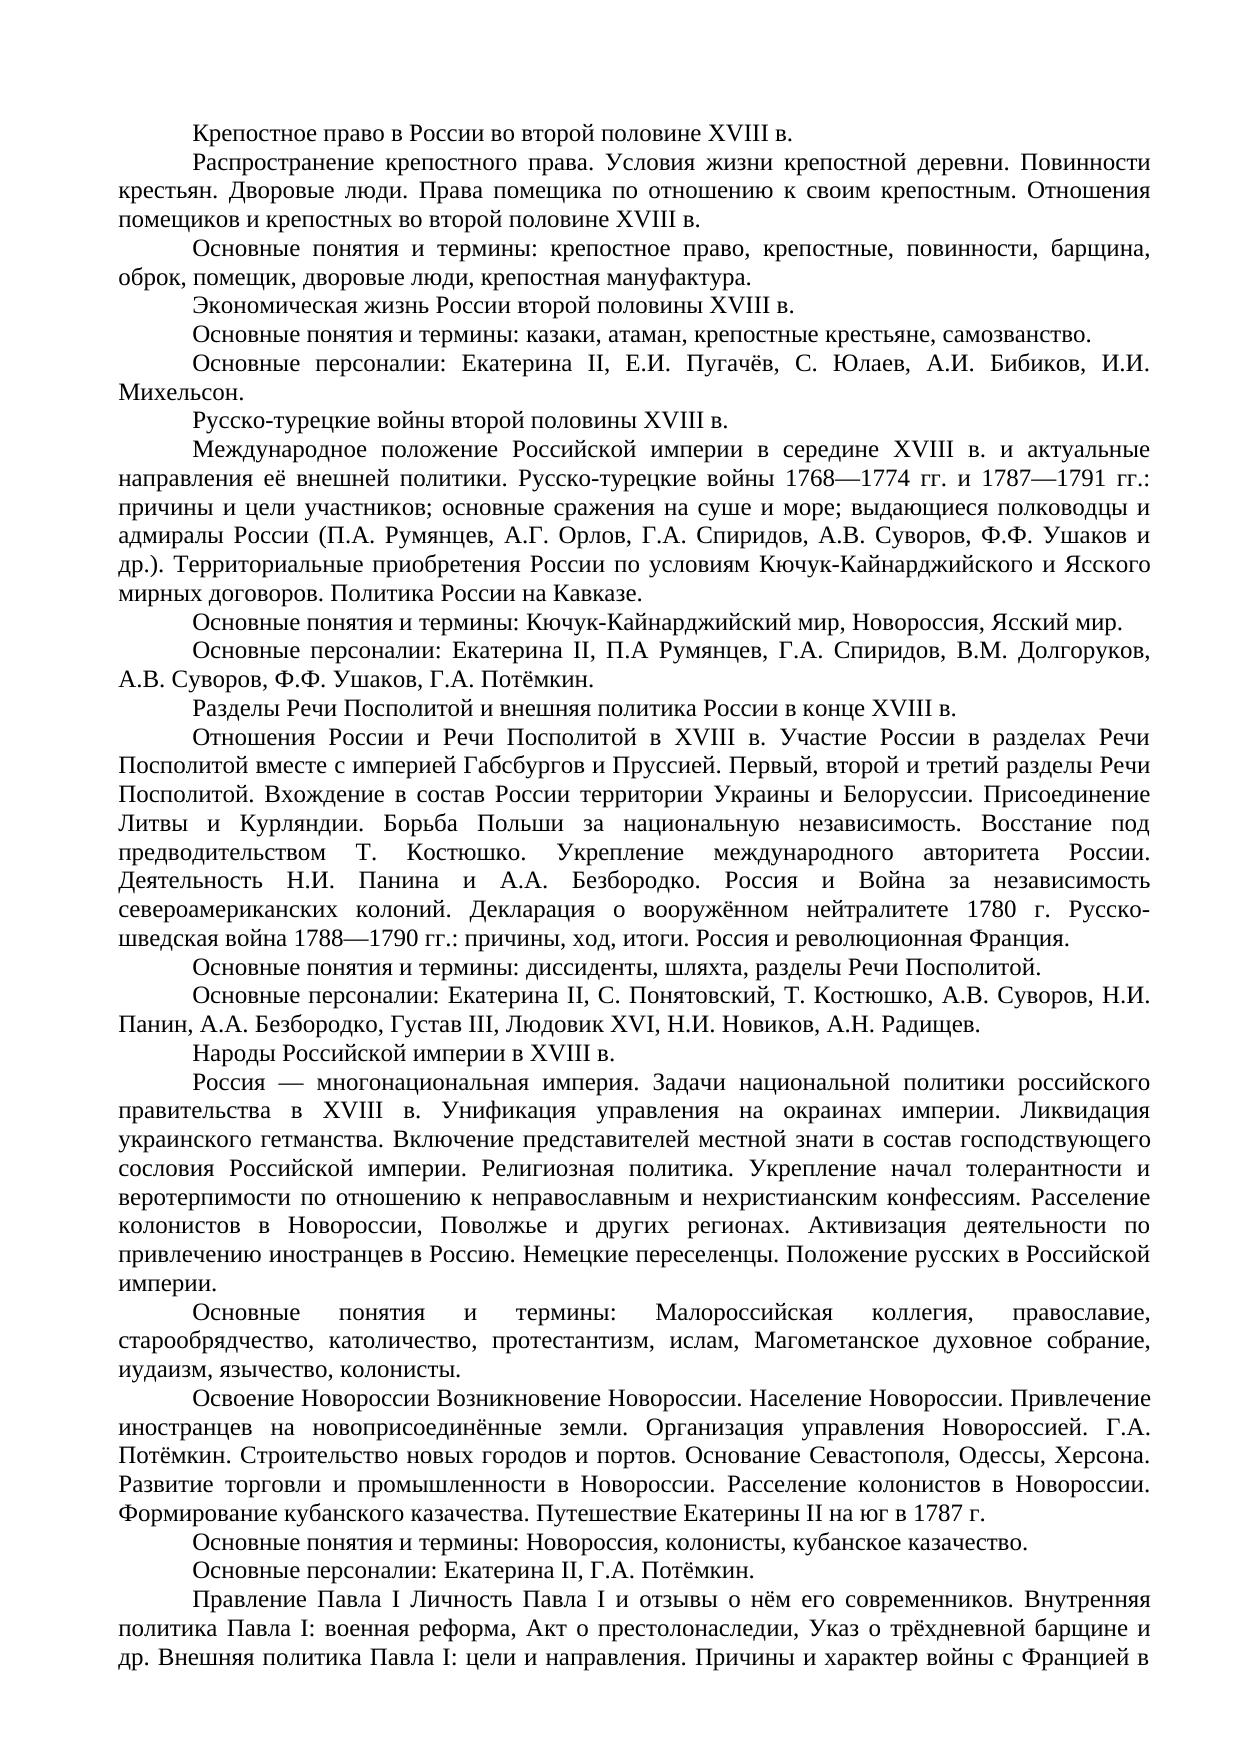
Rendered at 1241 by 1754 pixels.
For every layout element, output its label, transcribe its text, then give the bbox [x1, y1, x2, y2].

text Международное положение Российской империи в середине XVIII в. и актуальные направления её внешней политики. Русско-турецкие войны 1768—1774 гг. и 1787—1791 гг.: причины и цели участников; основные сражения на суше и море; выдающиеся полководцы и адмиралы России (П.А. Румянцев, А.Г. Орлов, Г.А. Спиридов, А.В. Суворов, Ф.Ф. Ушаков и др.). Территориальные приобретения России по условиям Кючук-Кайнарджийского и Ясского мирных договоров. Политика России на Кавказе. [118, 434, 1152, 607]
text Русско-турецкие войны второй половины XVIII в. [118, 406, 1152, 434]
text Отношения России и Речи Посполитой в XVIII в. Участие России в разделах Речи Посполитой вместе с империей Габсбургов и Пруссией. Первый, второй и третий разделы Речи Посполитой. Вхождение в состав России территории Украины и Белоруссии. Присоединение Литвы и Курляндии. Борьба Польши за национальную независимость. Восстание под предводительством Т. Костюшко. Укрепление международного авторитета России. Деятельность Н.И. Панина и А.А. Безбородко. Россия и Война за независимость североамериканских колоний. Декларация о вооружённом нейтралитете 1780 г. Русско-шведская война 1788—1790 гг.: причины, ход, итоги. Россия и революционная Франция. [118, 722, 1152, 952]
text Распространение крепостного права. Условия жизни крепостной деревни. Повинности крестьян. Дворовые люди. Права помещика по отношению к своим крепостным. Отношения помещиков и крепостных во второй половине XVIII в. [118, 147, 1152, 233]
text Основные понятия и термины: Кючук-Кайнарджийский мир, Новороссия, Ясский мир. [118, 607, 1152, 636]
text Основные понятия и термины: Малороссийская коллегия, православие, старообрядчество, католичество, протестантизм, ислам, Магометанское духовное собрание, иудаизм, язычество, колонисты. [118, 1297, 1152, 1383]
text Основные персоналии: Екатерина II, Е.И. Пугачёв, С. Юлаев, А.И. Бибиков, И.И. Михельсон. [118, 348, 1152, 406]
text Экономическая жизнь России второй половины XVIII в. [118, 291, 1152, 319]
text Основные понятия и термины: казаки, атаман, крепостные крестьяне, самозванство. [118, 319, 1152, 348]
text Основные понятия и термины: диссиденты, шляхта, разделы Речи Посполитой. [118, 952, 1152, 981]
text Основные персоналии: Екатерина II, С. Понятовский, Т. Костюшко, А.В. Суворов, Н.И. Панин, А.А. Безбородко, Густав III, Людовик XVI, Н.И. Новиков, А.Н. Радищев. [118, 981, 1152, 1038]
text Разделы Речи Посполитой и внешняя политика России в конце XVIII в. [118, 693, 1152, 722]
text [118, 1584, 1152, 1671]
text Освоение Новороссии Возникновение Новороссии. Население Новороссии. Привлечение иностранцев на новоприсоединённые земли. Организация управления Новороссией. Г.А. Потёмкин. Строительство новых городов и портов. Основание Севастополя, Одессы, Херсона. Развитие торговли и промышленности в Новороссии. Расселение колонистов в Новороссии. Формирование кубанского казачества. Путешествие Екатерины II на юг в 1787 г. [118, 1383, 1152, 1527]
text Основные персоналии: Екатерина II, Г.А. Потёмкин. [118, 1556, 1152, 1584]
text Основные понятия и термины: Новороссия, колонисты, кубанское казачество. [118, 1527, 1152, 1556]
text Основные понятия и термины: крепостное право, крепостные, повинности, барщина, оброк, помещик, дворовые люди, крепостная мануфактура. [118, 233, 1152, 291]
text Россия — многонациональная империя. Задачи национальной политики российского правительства в XVIII в. Унификация управления на окраинах империи. Ликвидация украинского гетманства. Включение представителей местной знати в состав господствующего сословия Российской империи. Религиозная политика. Укрепление начал толерантности и веротерпимости по отношению к неправославным и нехристианским конфессиям. Расселение колонистов в Новороссии, Поволжье и других регионах. Активизация деятельности по привлечению иностранцев в Россию. Немецкие переселенцы. Положение русских в Российской империи. [118, 1067, 1152, 1297]
text Народы Российской империи в XVIII в. [118, 1038, 1152, 1067]
text Крепостное право в России во второй половине XVIII в. [118, 118, 1152, 147]
text Основные персоналии: Екатерина II, П.А Румянцев, Г.А. Спиридов, В.М. Долгоруков, А.В. Суворов, Ф.Ф. Ушаков, Г.А. Потёмкин. [118, 636, 1152, 693]
